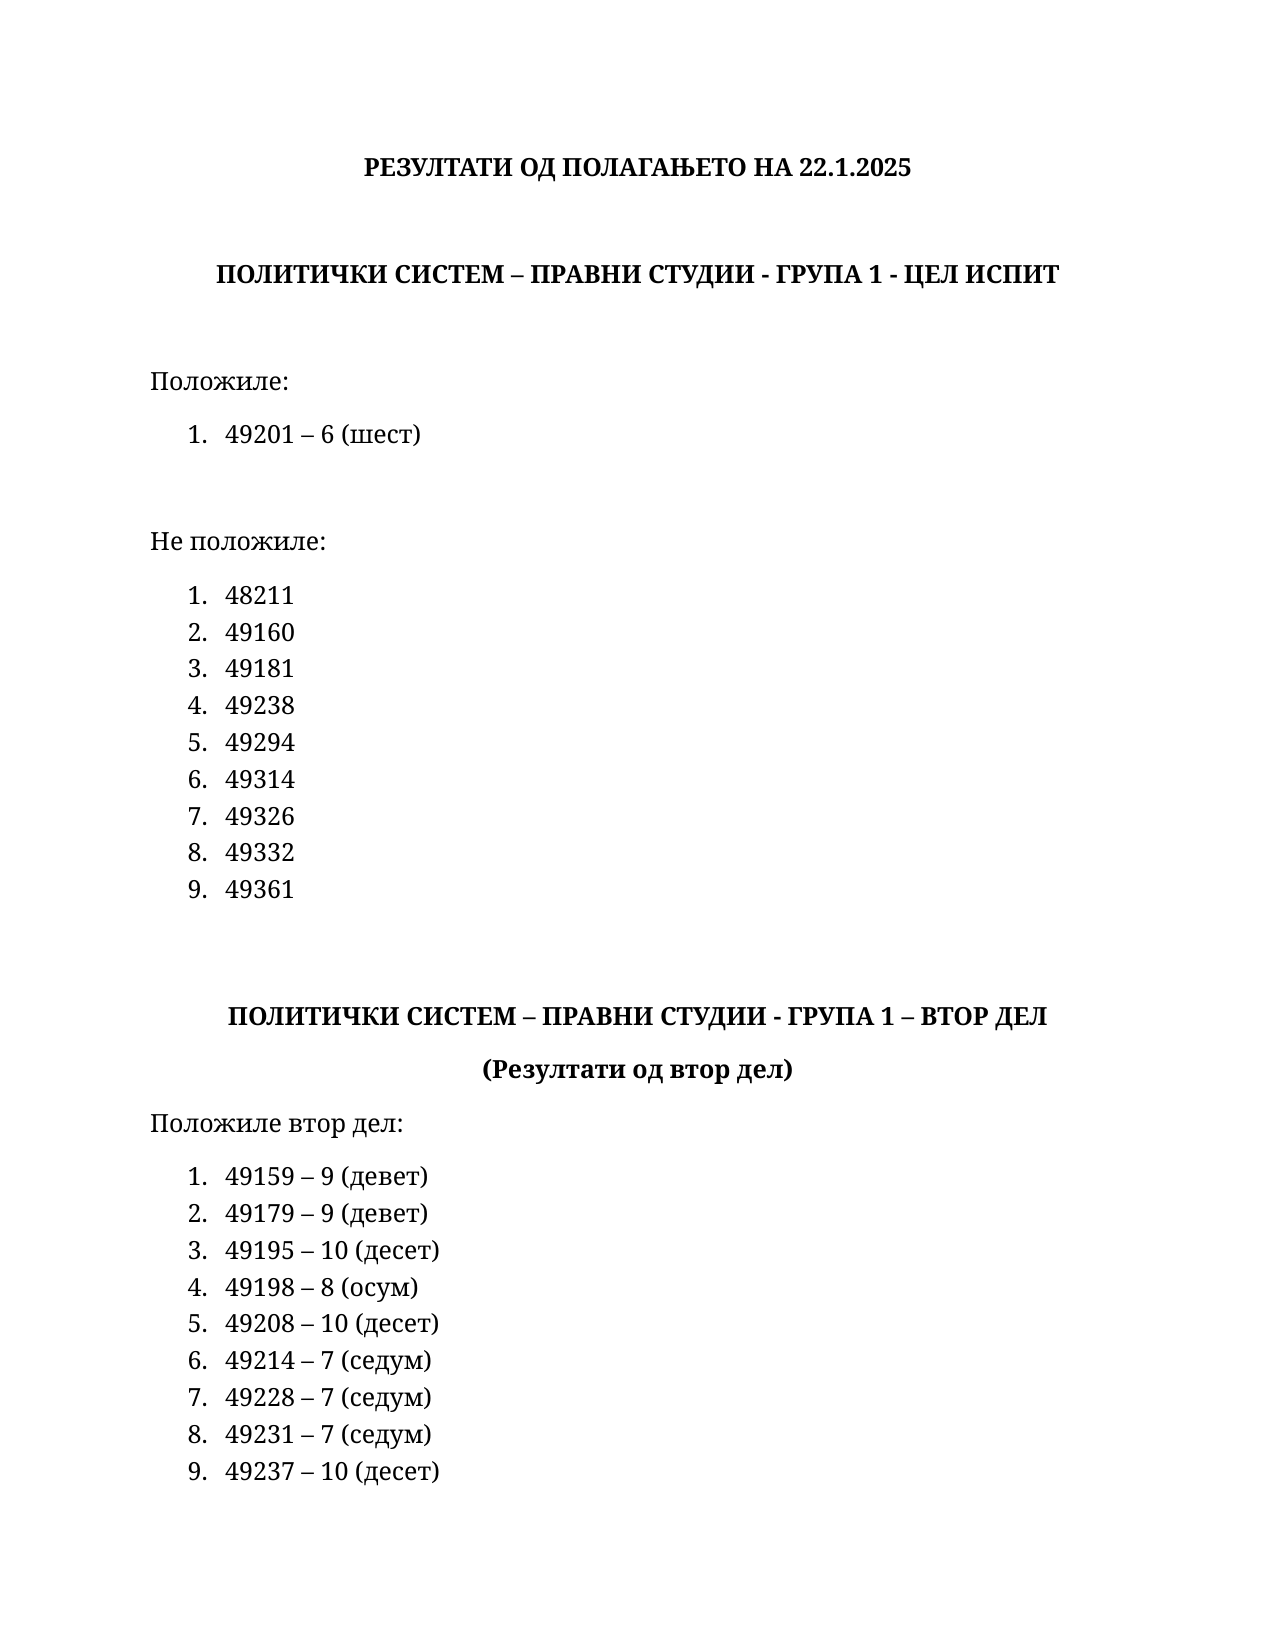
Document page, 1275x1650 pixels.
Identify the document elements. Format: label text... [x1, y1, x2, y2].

text Не положиле: [150, 524, 1125, 558]
list 49237 – 10 (десет) [187, 1453, 1125, 1487]
list 49228 – 7 (седум) [187, 1379, 1125, 1414]
list 49314 [187, 761, 1125, 795]
list 49201 – 6 (шест) [187, 417, 1125, 451]
text Положиле втор дел: [150, 1106, 1125, 1139]
list 49159 – 9 (девет) [187, 1159, 1125, 1193]
list 49294 [187, 724, 1125, 759]
text ПОЛИТИЧКИ СИСТЕМ – ПРАВНИ СТУДИИ - ГРУПА 1 - ЦЕЛ ИСПИТ [150, 257, 1125, 291]
text ПОЛИТИЧКИ СИСТЕМ – ПРАВНИ СТУДИИ - ГРУПА 1 – ВТОР ДЕЛ [150, 999, 1125, 1033]
list 49195 – 10 (десет) [187, 1232, 1125, 1267]
list 49214 – 7 (седум) [187, 1343, 1125, 1377]
list 49181 [187, 651, 1125, 685]
list 49208 – 10 (десет) [187, 1306, 1125, 1340]
list 49326 [187, 798, 1125, 832]
list 49231 – 7 (седум) [187, 1416, 1125, 1450]
list 49179 – 9 (девет) [187, 1196, 1125, 1230]
text (Резултати од втор дел) [150, 1052, 1125, 1086]
text РЕЗУЛТАТИ ОД ПОЛАГАЊЕТО НА 22.1.2025 [150, 150, 1125, 184]
list 48211 [187, 577, 1125, 612]
list 49198 – 8 (осум) [187, 1269, 1125, 1303]
text Положиле: [150, 364, 1125, 398]
list 49332 [187, 835, 1125, 869]
list 49238 [187, 688, 1125, 722]
list 49160 [187, 614, 1125, 648]
list 49361 [187, 872, 1125, 906]
